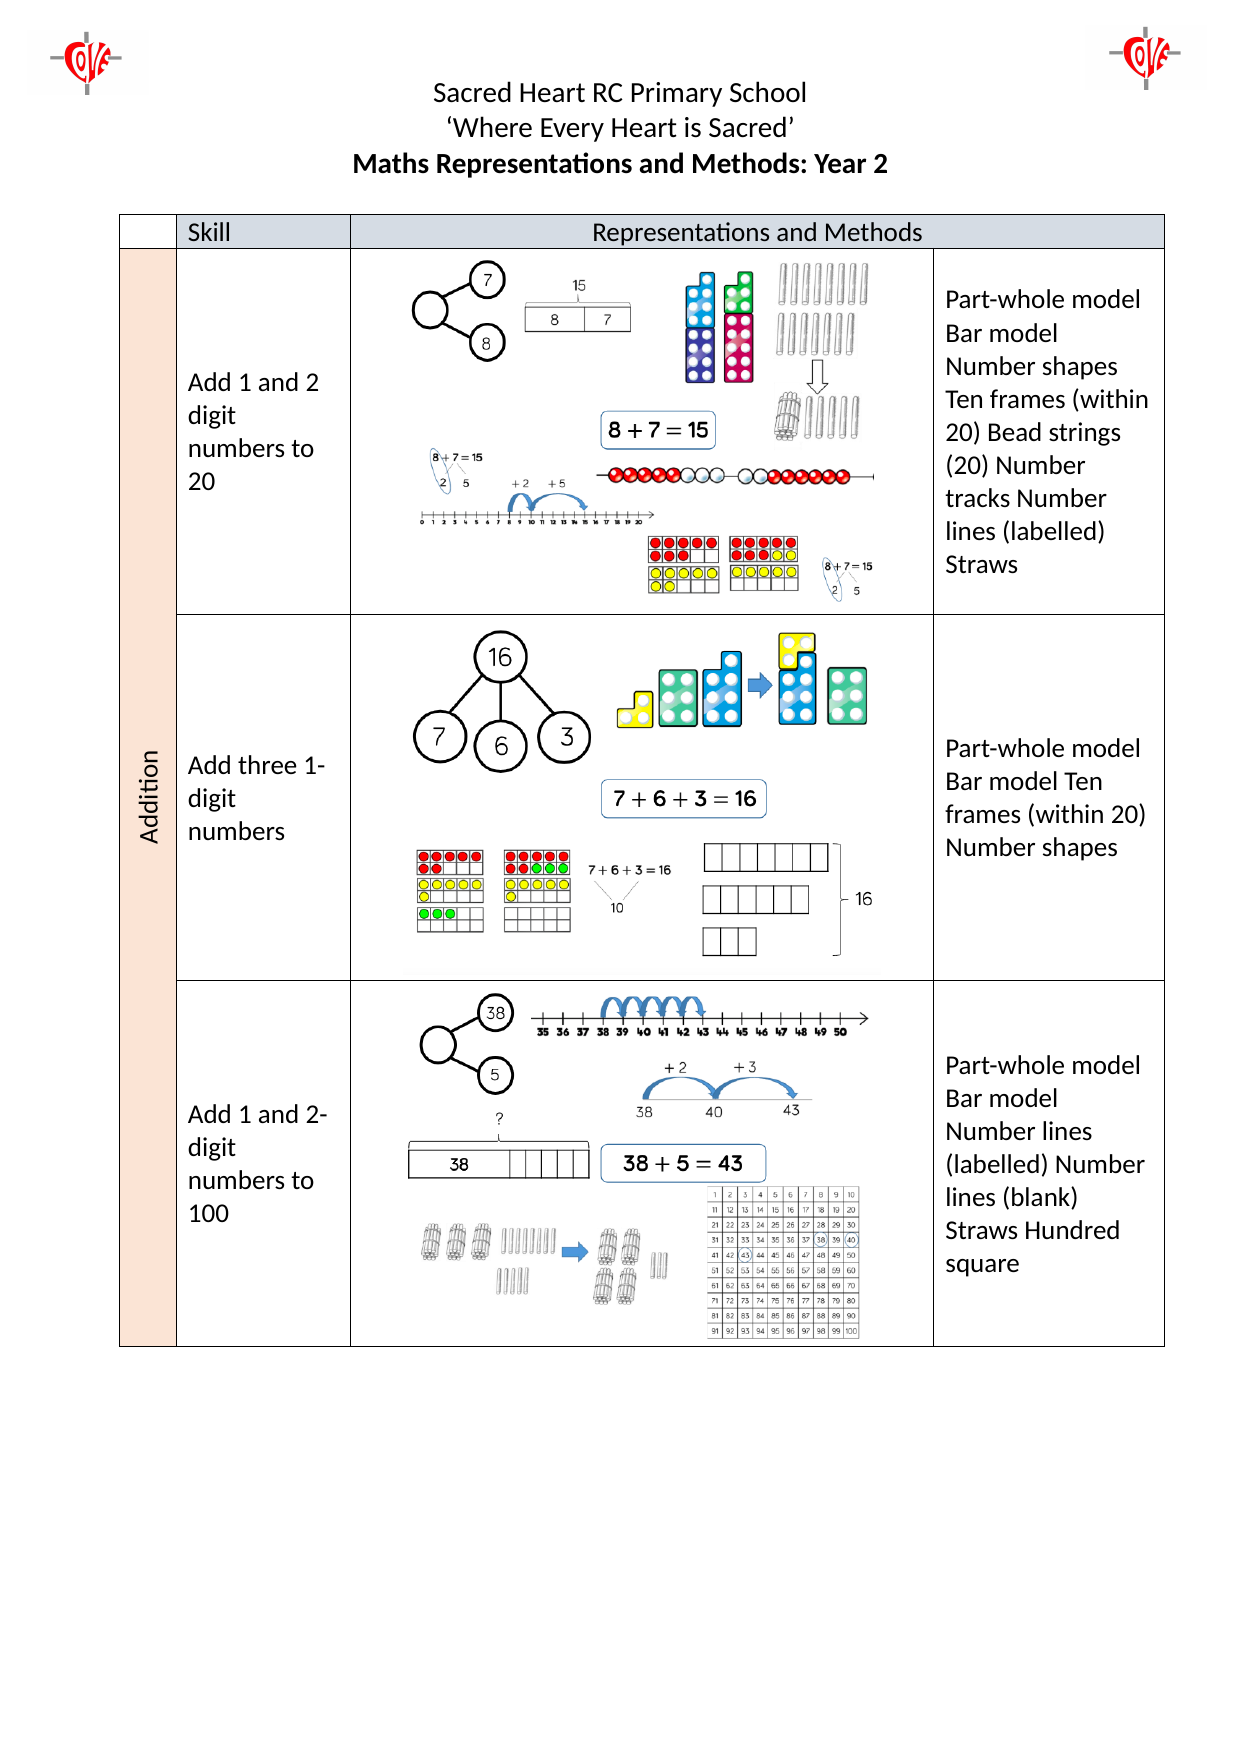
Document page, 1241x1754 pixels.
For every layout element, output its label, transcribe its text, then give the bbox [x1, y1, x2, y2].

picture [405, 986, 880, 1341]
table_cell Add 1 and 2-digit numbers to 100 [177, 981, 350, 1346]
table_cell Addition [120, 249, 176, 1346]
table_cell [351, 981, 933, 1346]
picture [405, 254, 880, 609]
table_cell Part-whole model Bar model Number shapes Ten frames (within 20) Bead strings (20) Number tracks Number lines (labelled) Straws [934, 249, 1164, 614]
table_cell Add 1 and 2 digit numbers to 20 [177, 249, 350, 614]
table_cell Part-whole model Bar model Number lines (labelled) Number lines (blank) Straws Hundred square [934, 981, 1164, 1346]
table_header [120, 215, 176, 248]
table_cell [351, 249, 933, 614]
table_header Skill [177, 215, 350, 248]
picture [27, 30, 149, 95]
table_cell Add three 1-digit numbers [177, 615, 350, 980]
table_header Representations and Methods [351, 215, 1164, 248]
picture [1085, 25, 1208, 90]
picture [402, 620, 882, 975]
table_cell [351, 615, 933, 980]
table_cell Part-whole model Bar model Ten frames (within 20) Number shapes [934, 615, 1164, 980]
